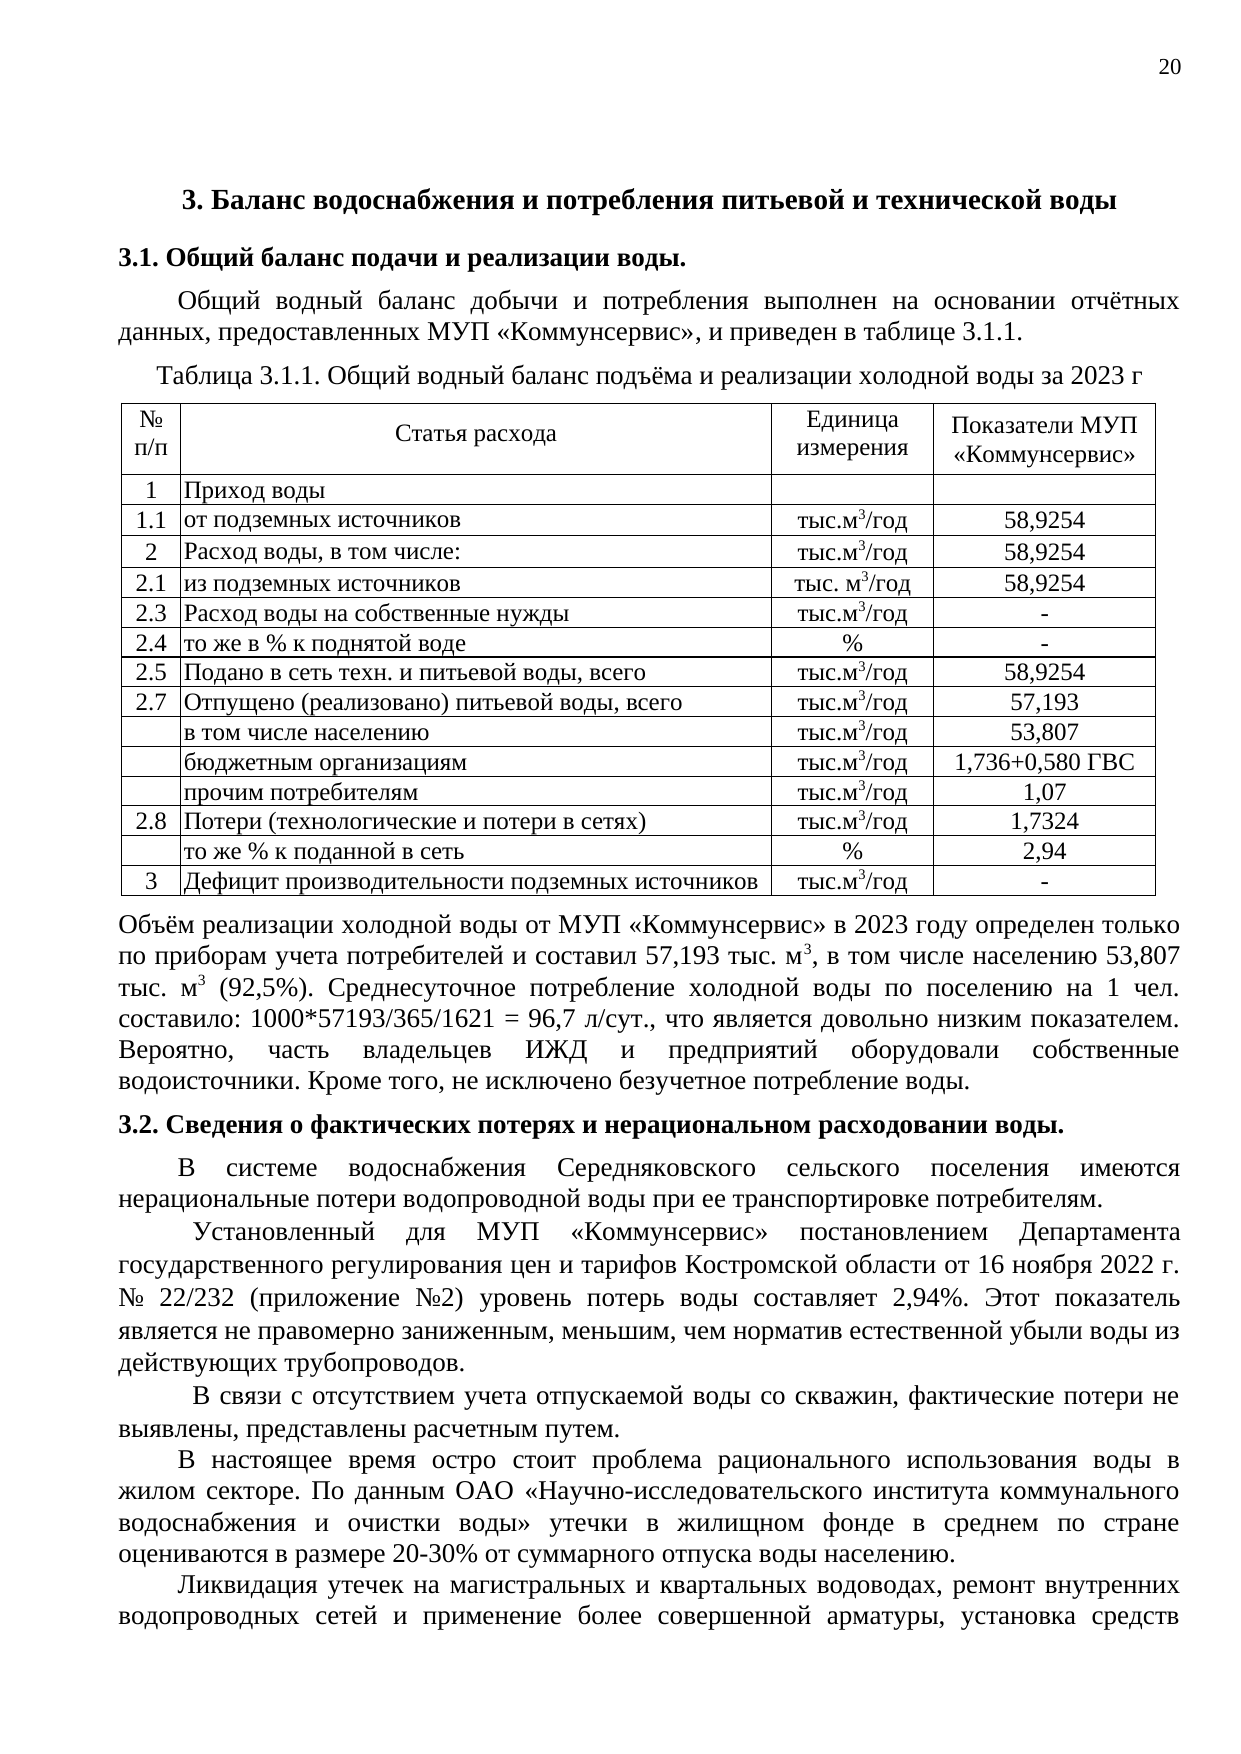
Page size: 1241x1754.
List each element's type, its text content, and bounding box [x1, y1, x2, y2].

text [118, 1568, 1181, 1630]
table_cell тыс.м3/год [772, 747, 933, 776]
table_cell 2.5 [122, 658, 180, 686]
table_cell в том числе населению [181, 717, 771, 746]
table_cell 57,193 [934, 687, 1155, 716]
table_cell 2,94 [934, 836, 1155, 865]
table_cell - [934, 598, 1155, 627]
text Таблица 3.1.1. Общий водный баланс подъёма и реализации холодной воды за 2023 г [118, 359, 1181, 390]
table_cell прочим потребителям [181, 777, 771, 805]
table_cell 58,9254 [934, 658, 1155, 686]
table_cell 58,9254 [934, 536, 1155, 567]
table_cell тыс.м3/год [772, 536, 933, 567]
table_cell тыс.м3/год [772, 717, 933, 746]
table_header Показатели МУП «Коммунсервис» [934, 404, 1155, 474]
table_cell - [934, 628, 1155, 656]
table_cell 2.4 [122, 628, 180, 656]
table_header Единица измерения [772, 404, 933, 474]
table_cell 1,7324 [934, 806, 1155, 835]
table_cell от подземных источников [181, 505, 771, 535]
table_cell 2.7 [122, 687, 180, 716]
table_cell [122, 717, 180, 746]
table_cell 2.3 [122, 598, 180, 627]
table_cell то же % к поданной в сеть [181, 836, 771, 865]
text 3.2. Сведения о фактических потерях и нерациональном расходовании воды. [118, 1108, 1181, 1139]
table_cell 3 [122, 866, 180, 895]
table_cell тыс.м3/год [772, 806, 933, 835]
table_cell 1.1 [122, 505, 180, 535]
table_cell тыс.м3/год [772, 598, 933, 627]
table_cell 1 [122, 475, 180, 503]
table_cell [122, 777, 180, 805]
text В связи с отсутствием учета отпускаемой воды со скважин, фактические потери не выявлены, представлены расчетным путем. [118, 1378, 1181, 1443]
table_cell Подано в сеть техн. и питьевой воды, всего [181, 658, 771, 686]
table_cell тыс.м3/год [772, 687, 933, 716]
table_cell 2.1 [122, 568, 180, 597]
table_cell Дефицит производительности подземных источников [181, 866, 771, 895]
table_cell - [934, 866, 1155, 895]
table_cell 2.8 [122, 806, 180, 835]
text 3.1. Общий баланс подачи и реализации воды. [118, 241, 1181, 272]
table_cell тыс.м3/год [772, 505, 933, 535]
table_cell 1,07 [934, 777, 1155, 805]
text Общий водный баланс добычи и потребления выполнен на основании отчётных данных, предоставленных МУП «Коммунсервис», и приведен в таблице 3.1.1. [118, 284, 1181, 347]
text Установленный для МУП «Коммунсервис» постановлением Департамента государственного регулирования цен и тарифов Костромской области от 16 ноября 2022 г. № 22/232 (приложение №2) уровень потерь воды составляет 2,94%. Этот показатель является не правомерно заниженным, меньшим, чем норматив естественной убыли воды из действующих трубопроводов. [118, 1214, 1181, 1378]
table_cell тыс.м3/год [772, 777, 933, 805]
table_cell [122, 747, 180, 776]
table_cell [772, 475, 933, 503]
table_cell 58,9254 [934, 505, 1155, 535]
text 3. Баланс водоснабжения и потребления питьевой и технической воды [118, 182, 1181, 216]
table_cell 2 [122, 536, 180, 567]
table_cell [934, 475, 1155, 503]
table_cell 53,807 [934, 717, 1155, 746]
table_header № п/п [122, 404, 180, 474]
table_cell тыс. м3/год [772, 568, 933, 597]
table_cell % [772, 836, 933, 865]
text В настоящее время остро стоит проблема рационального использования воды в жилом секторе. По данным ОАО «Научно-исследовательского института коммунального водоснабжения и очистки воды» утечки в жилищном фонде в среднем по стране оцениваются в размере 20-30% от суммарного отпуска воды населению. [118, 1443, 1181, 1568]
table_cell [122, 836, 180, 865]
table_cell то же в % к поднятой воде [181, 628, 771, 656]
table_cell Потери (технологические и потери в сетях) [181, 806, 771, 835]
table_cell 1,736+0,580 ГВС [934, 747, 1155, 776]
table_cell тыс.м3/год [772, 658, 933, 686]
table_cell Отпущено (реализовано) питьевой воды, всего [181, 687, 771, 716]
table_cell % [772, 628, 933, 656]
table_cell 58,9254 [934, 568, 1155, 597]
table_header Статья расхода [181, 404, 771, 474]
text Объём реализации холодной воды от МУП «Коммунсервис» в 2023 году определен только по приборам учета потребителей и составил 57,193 тыс. м3, в том числе населению 53,807 тыс. м3 (92,5%). Среднесуточное потребление холодной воды по поселению на 1 чел. составило: 1000*57193/365/1621 = 96,7 л/сут., что является довольно низким показателем. Вероятно, часть владельцев ИЖД и предприятий оборудовали собственные водоисточники. Кроме того, не исключено безучетное потребление воды. [118, 908, 1181, 1095]
table_cell Расход воды, в том числе: [181, 536, 771, 567]
table_cell тыс.м3/год [772, 866, 933, 895]
table_cell из подземных источников [181, 568, 771, 597]
table_cell бюджетным организациям [181, 747, 771, 776]
table_cell Расход воды на собственные нужды [181, 598, 771, 627]
text В системе водоснабжения Середняковского сельского поселения имеются нерациональные потери водопроводной воды при ее транспортировке потребителям. [118, 1151, 1181, 1214]
table_cell Приход воды [181, 475, 771, 503]
